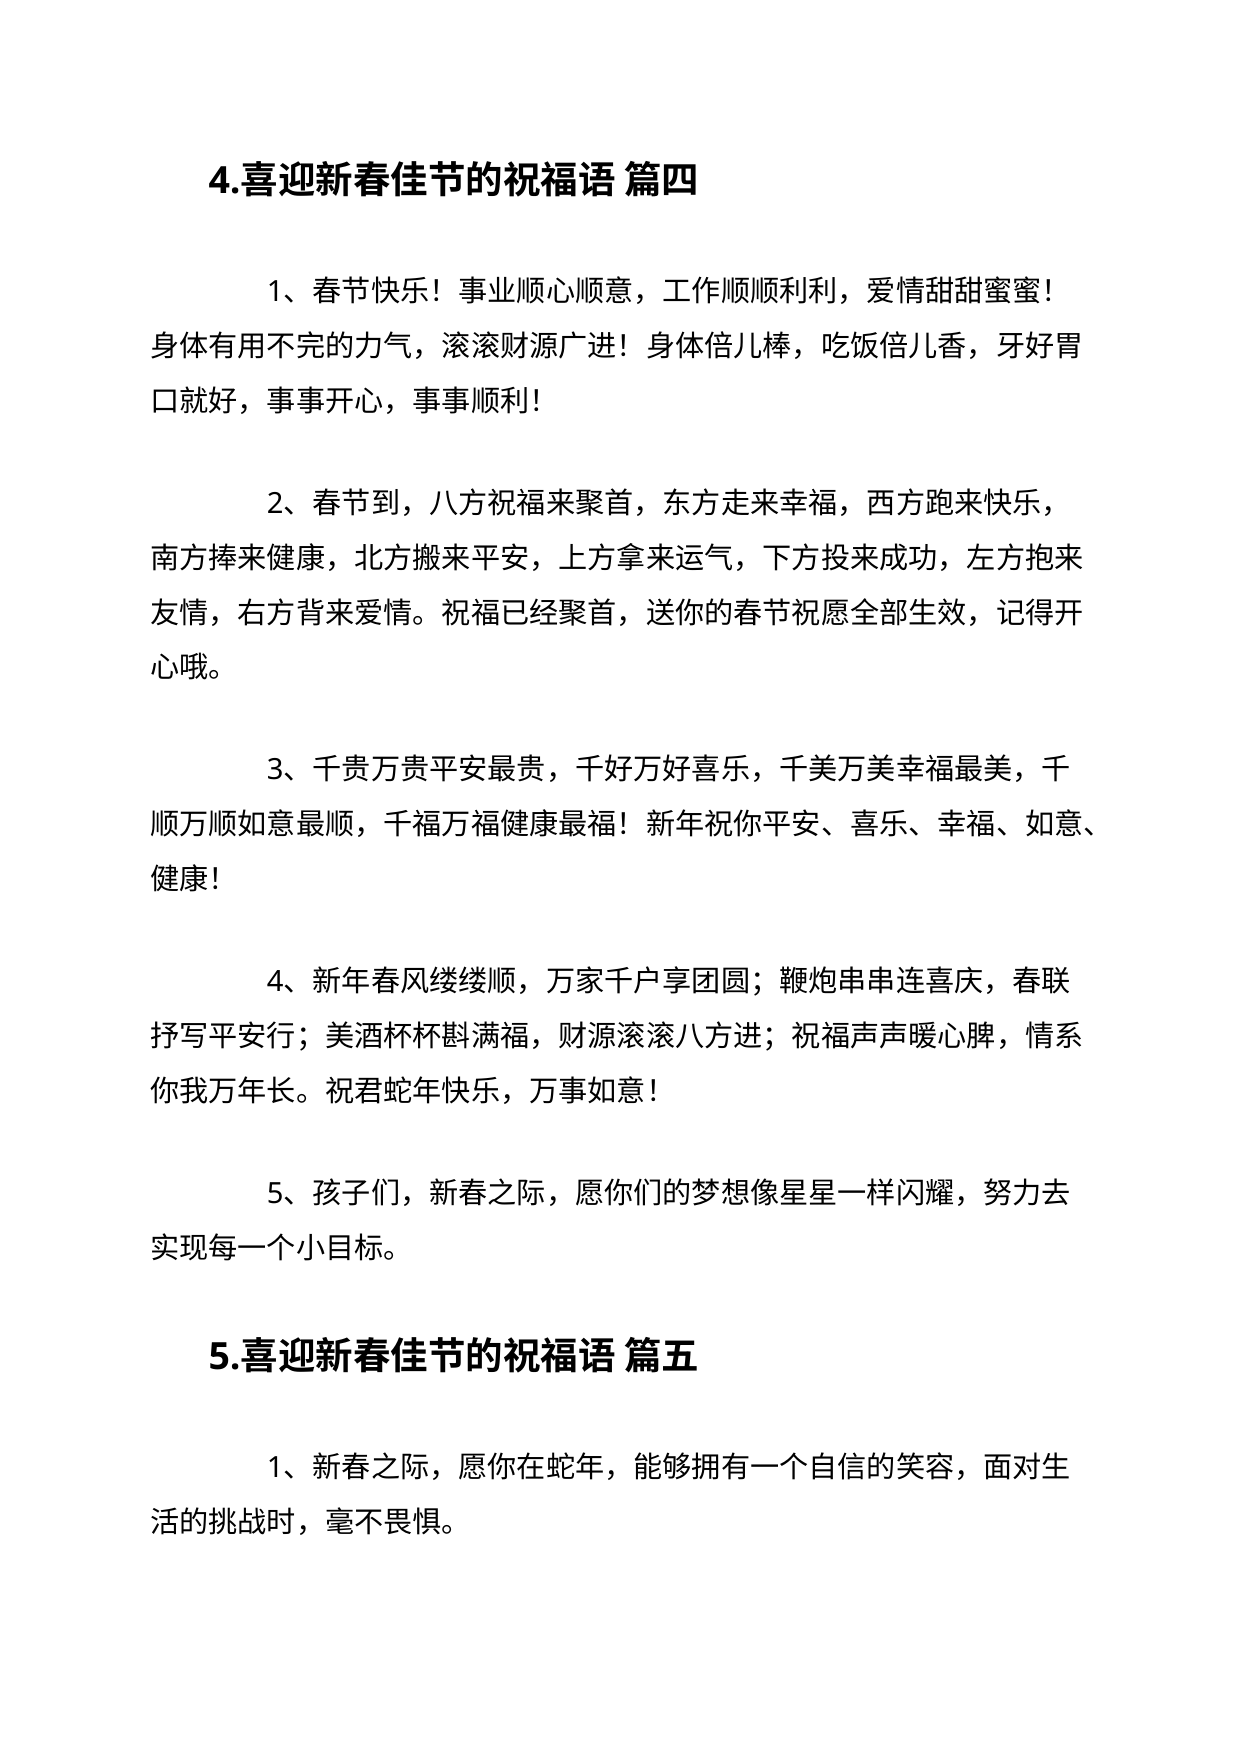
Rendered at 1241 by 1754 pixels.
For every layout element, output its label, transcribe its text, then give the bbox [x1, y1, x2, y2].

text 3、千贵万贵平安最贵，千好万好喜乐，千美万美幸福最美，千顺万顺如意最顺，千福万福健康最福！新年祝你平安、喜乐、幸福、如意、健康！ [150, 746, 1090, 898]
text 1、新春之际，愿你在蛇年，能够拥有一个自信的笑容，面对生活的挑战时，毫不畏惧。 [150, 1443, 1090, 1541]
text 5.喜迎新春佳节的祝福语 篇五 [150, 1326, 1090, 1380]
text 4、新年春风缕缕顺，万家千户享团圆；鞭炮串串连喜庆，春联抒写平安行；美酒杯杯斟满福，财源滚滚八方进；祝福声声暖心脾，情系你我万年长。祝君蛇年快乐，万事如意！ [150, 957, 1090, 1110]
text 4.喜迎新春佳节的祝福语 篇四 [150, 150, 1090, 204]
text 2、春节到，八方祝福来聚首，东方走来幸福，西方跑来快乐，南方捧来健康，北方搬来平安，上方拿来运气，下方投来成功，左方抱来友情，右方背来爱情。祝福已经聚首，送你的春节祝愿全部生效，记得开心哦。 [150, 479, 1090, 686]
text 5、孩子们，新春之际，愿你们的梦想像星星一样闪耀，努力去实现每一个小目标。 [150, 1169, 1090, 1266]
text 1、春节快乐！事业顺心顺意，工作顺顺利利，爱情甜甜蜜蜜！身体有用不完的力气，滚滚财源广进！身体倍儿棒，吃饭倍儿香，牙好胃口就好，事事开心，事事顺利！ [150, 268, 1090, 420]
